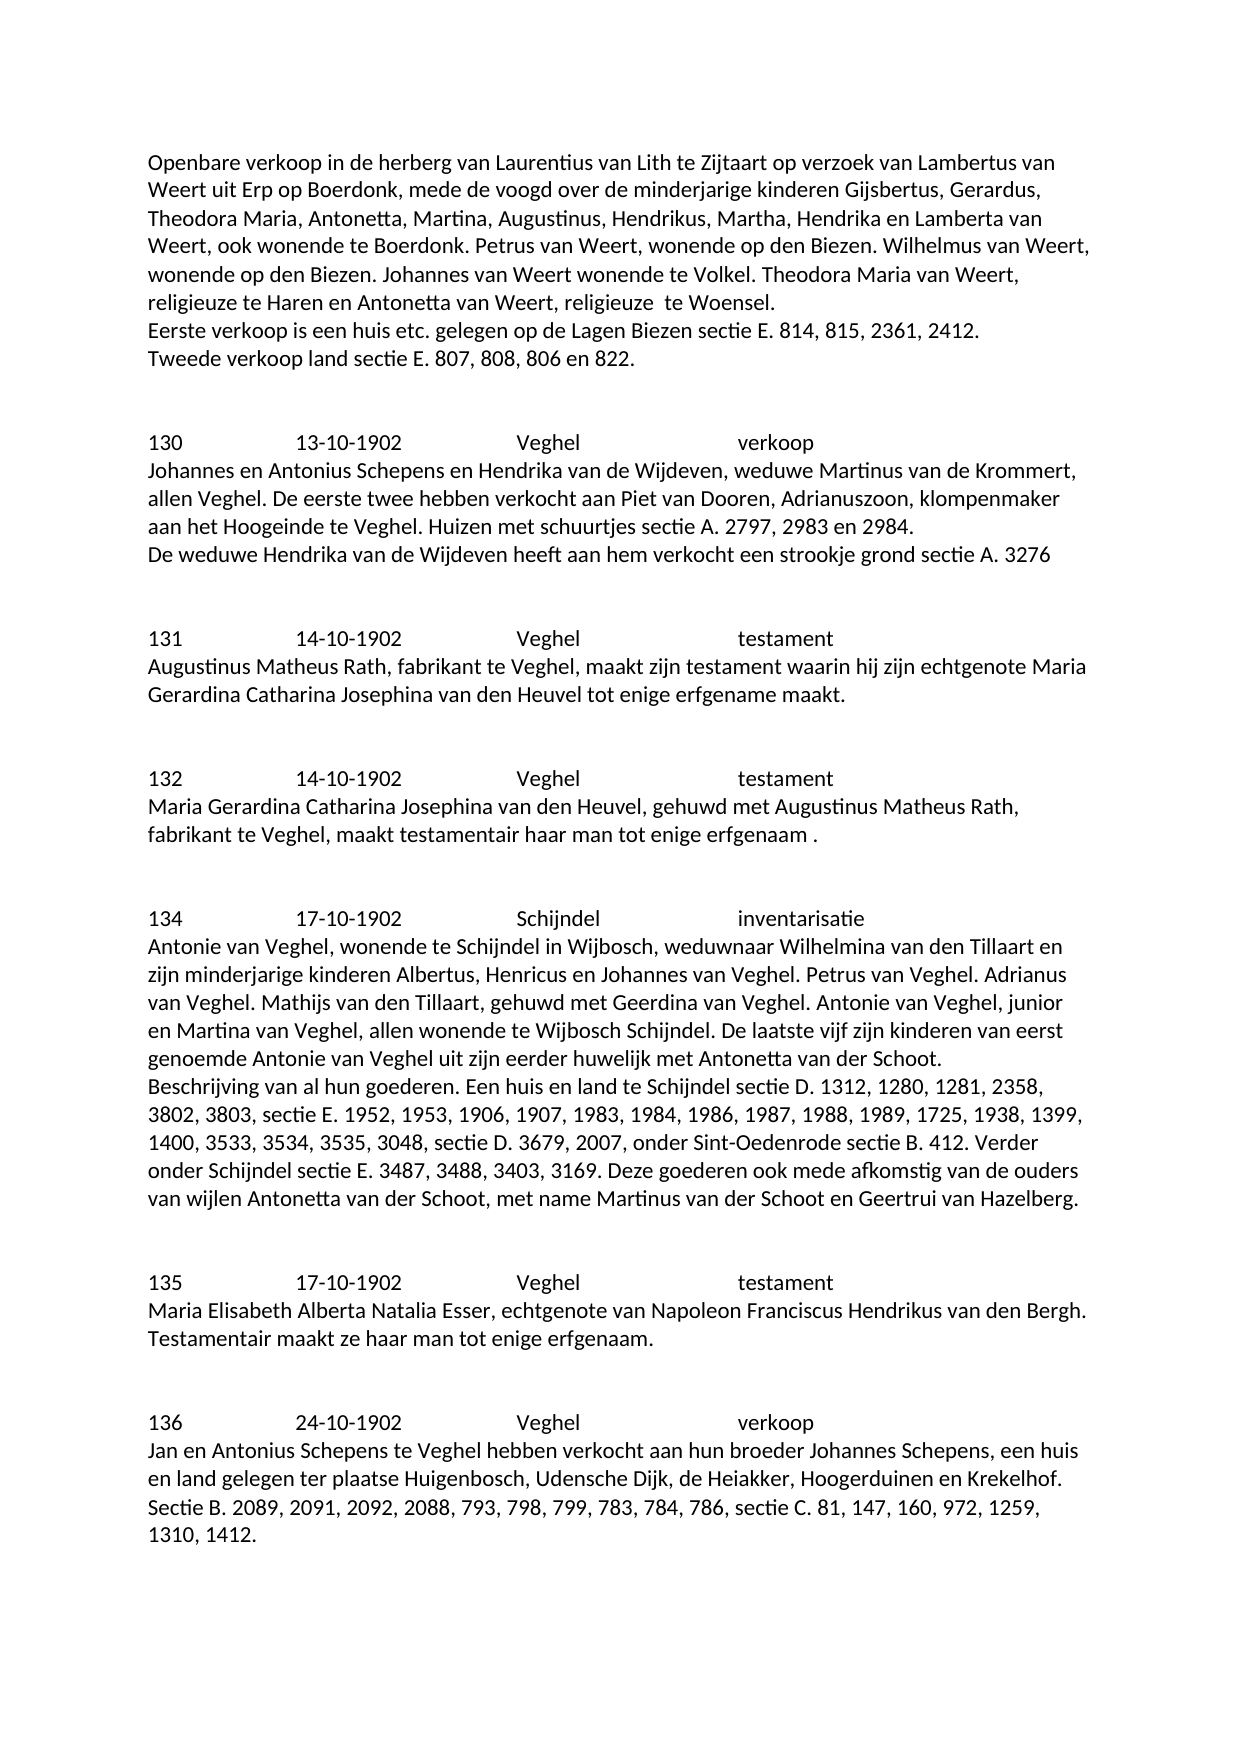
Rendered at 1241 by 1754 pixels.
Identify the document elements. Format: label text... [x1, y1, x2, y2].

text Antonie van Veghel, wonende te Schijndel in Wijbosch, weduwnaar Wilhelmina van den Tillaart en zijn minderjarige kinderen Albertus, Henricus en Johannes van Veghel. Petrus van Veghel. Adrianus van Veghel. Mathijs van den Tillaart, gehuwd met Geerdina van Veghel. Antonie van Veghel, junior en Martina van Veghel, allen wonende te Wijbosch Schijndel. De laatste vijf zijn kinderen van eerst genoemde Antonie van Veghel uit zijn eerder huwelijk met Antonetta van der Schoot. [148, 932, 1093, 1072]
text 134 17-10-1902 Schijndel inventarisatie [148, 904, 1093, 932]
text De weduwe Hendrika van de Wijdeven heeft aan hem verkocht een strookje grond sectie A. 3276 [148, 540, 1093, 568]
text 132 14-10-1902 Veghel testament [148, 764, 1093, 792]
text 130 13-10-1902 Veghel verkoop [148, 428, 1093, 456]
text 135 17-10-1902 Veghel testament [148, 1268, 1093, 1296]
text Johannes en Antonius Schepens en Hendrika van de Wijdeven, weduwe Martinus van de Krommert, allen Veghel. De eerste twee hebben verkocht aan Piet van Dooren, Adrianuszoon, klompenmaker aan het Hoogeinde te Veghel. Huizen met schuurtjes sectie A. 2797, 2983 en 2984. [148, 456, 1093, 540]
text Testamentair maakt ze haar man tot enige erfgenaam. [148, 1324, 1093, 1352]
text Eerste verkoop is een huis etc. gelegen op de Lagen Biezen sectie E. 814, 815, 2361, 2412. [148, 316, 1093, 344]
text Jan en Antonius Schepens te Veghel hebben verkocht aan hun broeder Johannes Schepens, een huis en land gelegen ter plaatse Huigenbosch, Udensche Dijk, de Heiakker, Hoogerduinen en Krekelhof. Sectie B. 2089, 2091, 2092, 2088, 793, 798, 799, 783, 784, 786, sectie C. 81, 147, 160, 972, 1259, 1310, 1412. [148, 1437, 1093, 1549]
text Beschrijving van al hun goederen. Een huis en land te Schijndel sectie D. 1312, 1280, 1281, 2358, 3802, 3803, sectie E. 1952, 1953, 1906, 1907, 1983, 1984, 1986, 1987, 1988, 1989, 1725, 1938, 1399, 1400, 3533, 3534, 3535, 3048, sectie D. 3679, 2007, onder Sint-Oedenrode sectie B. 412. Verder onder Schijndel sectie E. 3487, 3488, 3403, 3169. Deze goederen ook mede afkomstig van de ouders van wijlen Antonetta van der Schoot, met name Martinus van der Schoot en Geertrui van Hazelberg. [148, 1072, 1093, 1212]
text Tweede verkoop land sectie E. 807, 808, 806 en 822. [148, 344, 1093, 372]
text 136 24-10-1902 Veghel verkoop [148, 1408, 1093, 1437]
text Maria Gerardina Catharina Josephina van den Heuvel, gehuwd met Augustinus Matheus Rath, fabrikant te Veghel, maakt testamentair haar man tot enige erfgenaam . [148, 792, 1093, 848]
text Maria Elisabeth Alberta Natalia Esser, echtgenote van Napoleon Franciscus Hendrikus van den Bergh. [148, 1296, 1093, 1324]
text Openbare verkoop in de herberg van Laurentius van Lith te Zijtaart op verzoek van Lambertus van Weert uit Erp op Boerdonk, mede de voogd over de minderjarige kinderen Gijsbertus, Gerardus, Theodora Maria, Antonetta, Martina, Augustinus, Hendrikus, Martha, Hendrika en Lamberta van Weert, ook wonende te Boerdonk. Petrus van Weert, wonende op den Biezen. Wilhelmus van Weert, wonende op den Biezen. Johannes van Weert wonende te Volkel. Theodora Maria van Weert, religieuze te Haren en Antonetta van Weert, religieuze te Woensel. [148, 148, 1093, 316]
text 131 14-10-1902 Veghel testament [148, 624, 1093, 652]
text Augustinus Matheus Rath, fabrikant te Veghel, maakt zijn testament waarin hij zijn echtgenote Maria Gerardina Catharina Josephina van den Heuvel tot enige erfgename maakt. [148, 652, 1093, 708]
